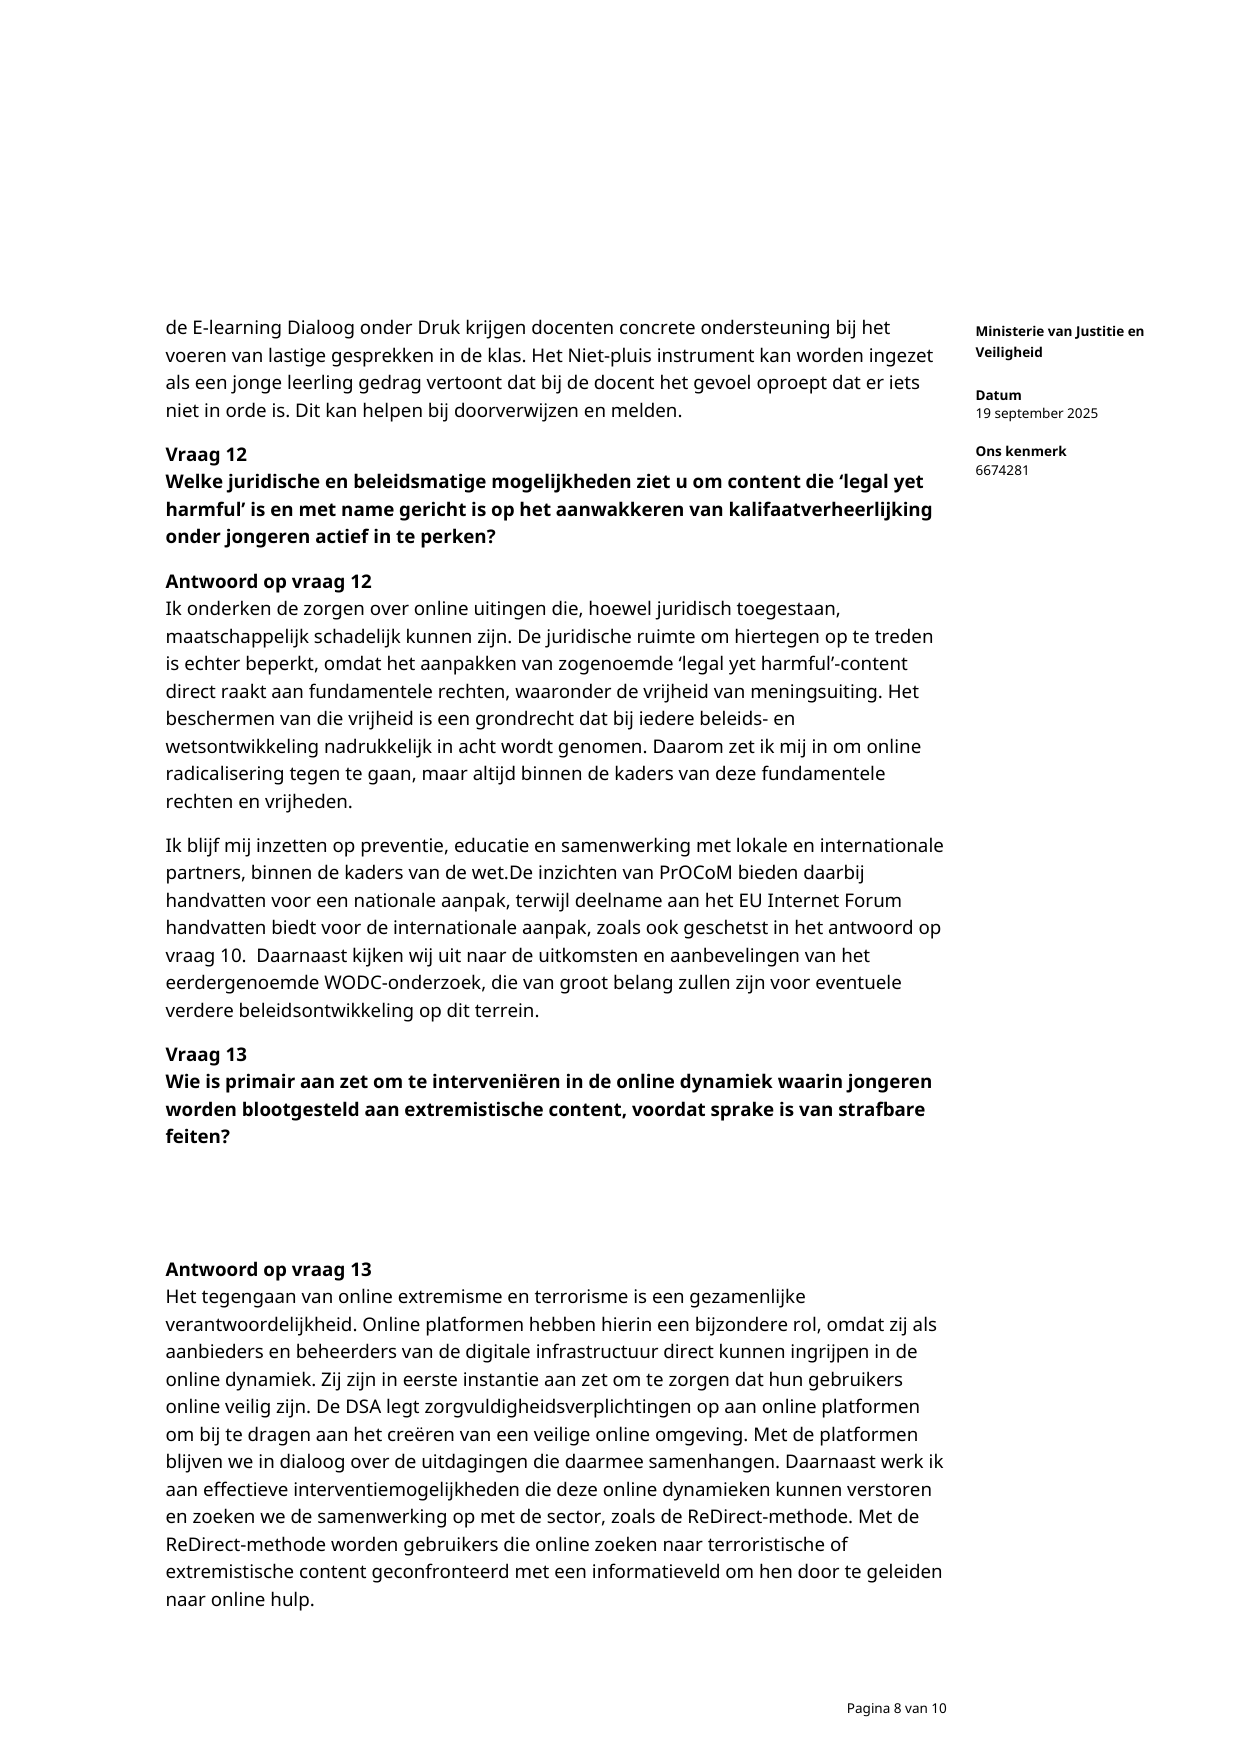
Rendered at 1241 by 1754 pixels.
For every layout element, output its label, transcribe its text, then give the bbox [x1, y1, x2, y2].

text Antwoord op vraag 12 Ik onderken de zorgen over online uitingen die, hoewel juridisch toegestaan, maatschappelijk schadelijk kunnen zijn. De juridische ruimte om hiertegen op te treden is echter beperkt, omdat het aanpakken van zogenoemde ‘legal yet harmful’-content direct raakt aan fundamentele rechten, waaronder de vrijheid van meningsuiting. Het beschermen van die vrijheid is een grondrecht dat bij iedere beleids- en wetsontwikkeling nadrukkelijk in acht wordt genomen. Daarom zet ik mij in om online radicalisering tegen te gaan, maar altijd binnen de kaders van deze fundamentele rechten en vrijheden. [165, 568, 947, 813]
text Antwoord op vraag 13 Het tegengaan van online extremisme en terrorisme is een gezamenlijke verantwoordelijkheid. Online platformen hebben hierin een bijzondere rol, omdat zij als aanbieders en beheerders van de digitale infrastructuur direct kunnen ingrijpen in de online dynamiek. Zij zijn in eerste instantie aan zet om te zorgen dat hun gebruikers online veilig zijn. De DSA legt zorgvuldigheidsverplichtingen op aan online platformen om bij te dragen aan het creëren van een veilige online omgeving. Met de platformen blijven we in dialoog over de uitdagingen die daarmee samenhangen. Daarnaast werk ik aan effectieve interventiemogelijkheden die deze online dynamieken kunnen verstoren en zoeken we de samenwerking op met de sector, zoals de ReDirect-methode. Met de ReDirect-methode worden gebruikers die online zoeken naar terroristische of extremistische content geconfronteerd met een informatieveld om hen door te geleiden naar online hulp. [165, 1256, 947, 1612]
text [165, 315, 947, 423]
text Vraag 13 Wie is primair aan zet om te interveniëren in de online dynamiek waarin jongeren worden blootgesteld aan extremistische content, voordat sprake is van strafbare feiten? [165, 1041, 947, 1149]
text Vraag 12 Welke juridische en beleidsmatige mogelijkheden ziet u om content die ‘legal yet harmful’ is en met name gericht is op het aanwakkeren van kalifaatverheerlijking onder jongeren actief in te perken? [165, 441, 947, 549]
text Ik blijf mij inzetten op preventie, educatie en samenwerking met lokale en internationale partners, binnen de kaders van de wet.De inzichten van PrOCoM bieden daarbij handvatten voor een nationale aanpak, terwijl deelname aan het EU Internet Forum handvatten biedt voor de internationale aanpak, zoals ook geschetst in het antwoord op vraag 10. Daarnaast kijken wij uit naar de uitkomsten en aanbevelingen van het eerdergenoemde WODC-onderzoek, die van groot belang zullen zijn voor eventuele verdere beleidsontwikkeling op dit terrein. [165, 832, 947, 1023]
